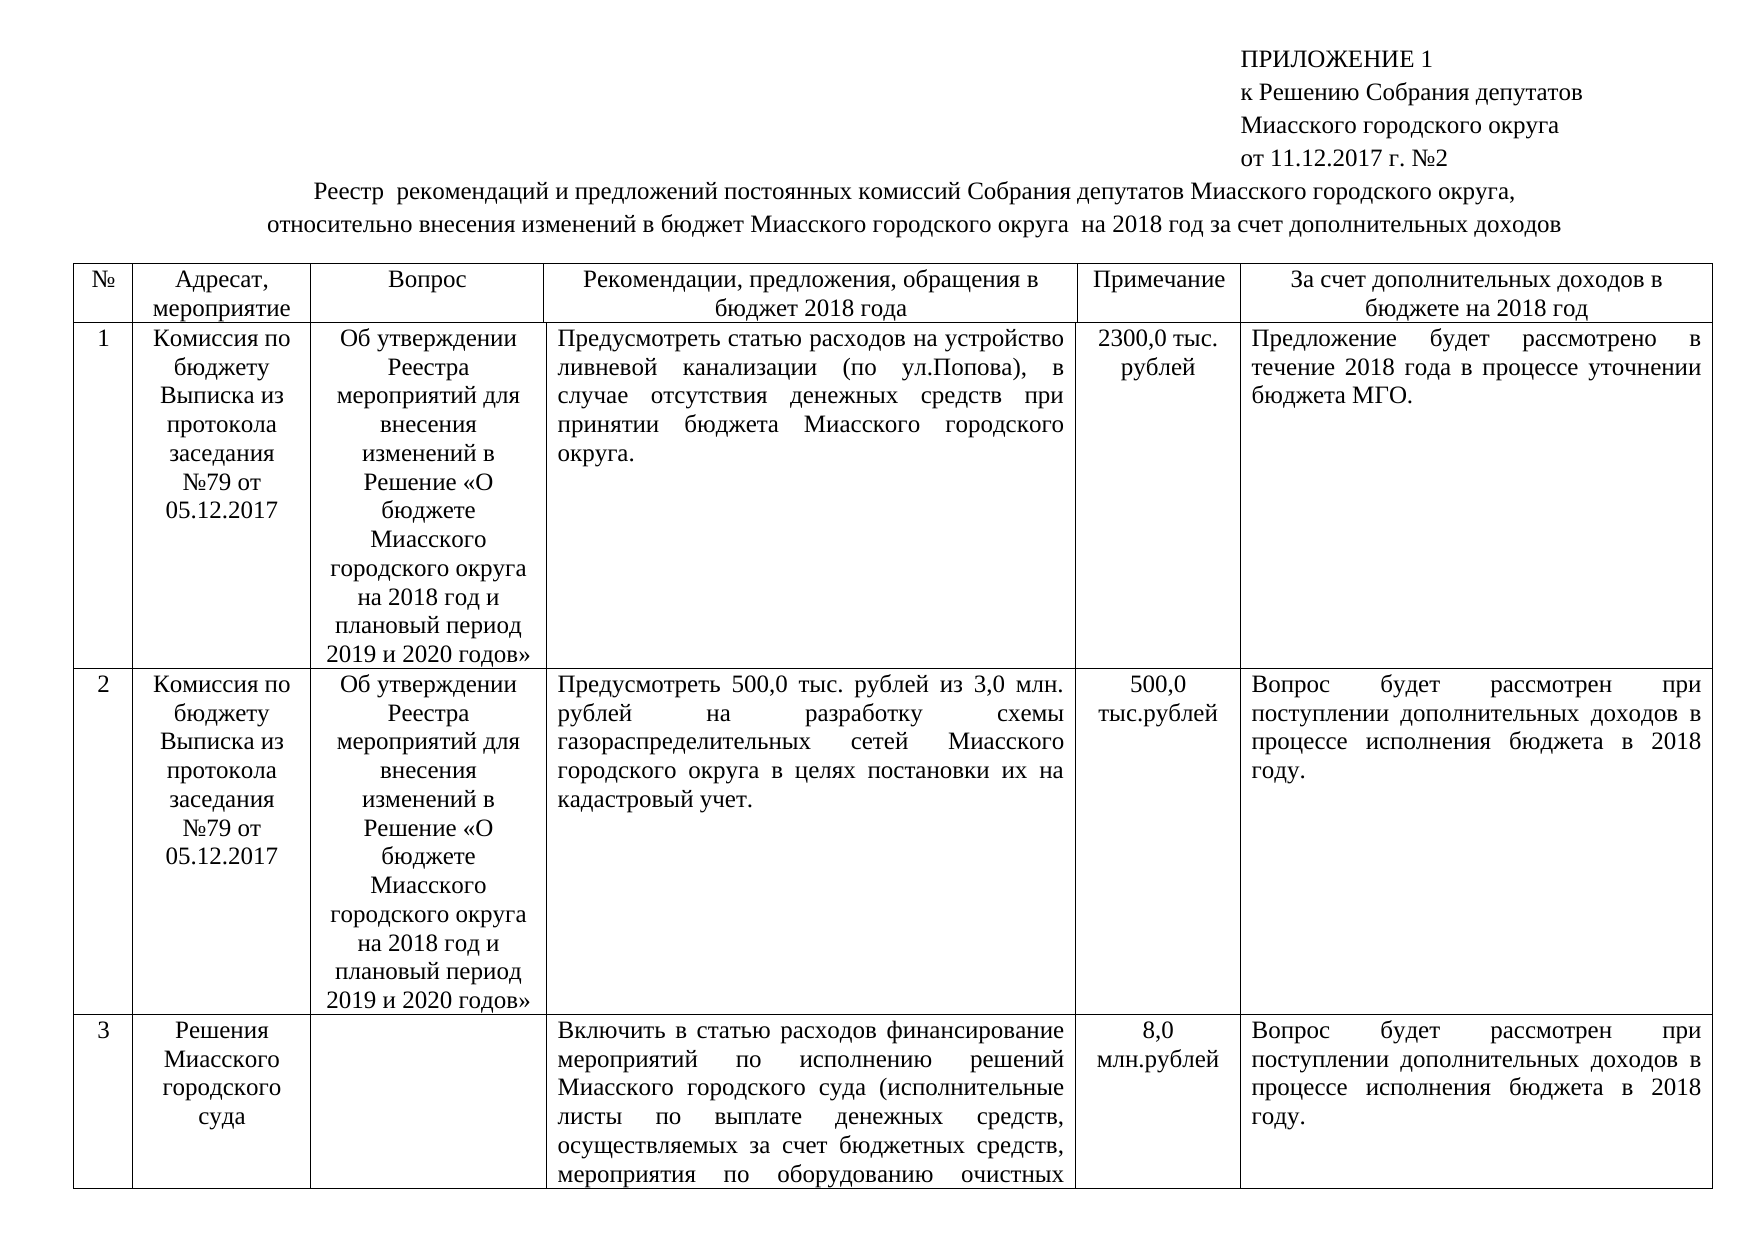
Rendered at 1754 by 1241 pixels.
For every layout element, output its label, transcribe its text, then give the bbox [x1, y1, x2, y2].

table_header № [74, 264, 132, 322]
text от 11.12.2017 г. №2 [1240, 143, 1636, 172]
table_header Вопрос [311, 264, 543, 322]
table_cell Предусмотреть 500,0 тыс. рублей из 3,0 млн. рублей на разработку схемы газораспределительных сетей Миасского городского округа в целях постановки их на кадастровый учет. [547, 669, 1075, 1014]
table_header Примечание [1078, 264, 1240, 322]
text ПРИЛОЖЕНИЕ 1 [1240, 44, 1636, 73]
table_cell 500,0 тыс.рублей [1076, 669, 1240, 1014]
table_cell [311, 1015, 546, 1187]
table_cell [547, 1015, 1075, 1187]
table_cell 2300,0 тыс. рублей [1076, 323, 1240, 668]
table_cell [1241, 1015, 1712, 1187]
text Миасского городского округа [1240, 110, 1636, 139]
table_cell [133, 1015, 310, 1187]
table_header За счет дополнительных доходов в бюджете на 2018 год [1241, 264, 1712, 322]
table_cell Вопрос будет рассмотрен при поступлении дополнительных доходов в процессе исполнения бюджета в 2018 году. [1241, 669, 1712, 1014]
table_cell Предложение будет рассмотрено в течение 2018 года в процессе уточнении бюджета МГО. [1241, 323, 1712, 668]
list Реестр рекомендаций и предложений постоянных комиссий Собрания депутатов Миасского городского округа, [193, 176, 1636, 205]
table_cell 3 [74, 1015, 132, 1187]
list относительно внесения изменений в бюджет Миасского городского округа на 2018 год за счет дополнительных доходов [193, 209, 1636, 238]
table_cell Об утверждении Реестра мероприятий для внесения изменений в Решение «О бюджете Миасского городского округа на 2018 год и плановый период 2019 и 2020 годов» [311, 323, 546, 668]
table_cell 8,0 млн.рублей [1076, 1015, 1240, 1187]
table_cell Комиссия по бюджету Выписка из протокола заседания №79 от 05.12.2017 [133, 669, 310, 1014]
table_cell 1 [74, 323, 132, 668]
table_cell Об утверждении Реестра мероприятий для внесения изменений в Решение «О бюджете Миасского городского округа на 2018 год и плановый период 2019 и 2020 годов» [311, 669, 546, 1014]
table_cell Комиссия по бюджету Выписка из протокола заседания №79 от 05.12.2017 [133, 323, 310, 668]
text к Решению Собрания депутатов [1240, 77, 1636, 106]
table_header Адресат, мероприятие [133, 264, 310, 322]
table_cell Предусмотреть статью расходов на устройство ливневой канализации (по ул.Попова), в случае отсутствия денежных средств при принятии бюджета Миасского городского округа. [547, 323, 1075, 668]
table_cell 2 [74, 669, 132, 1014]
table_header Рекомендации, предложения, обращения в бюджет 2018 года [544, 264, 1077, 322]
